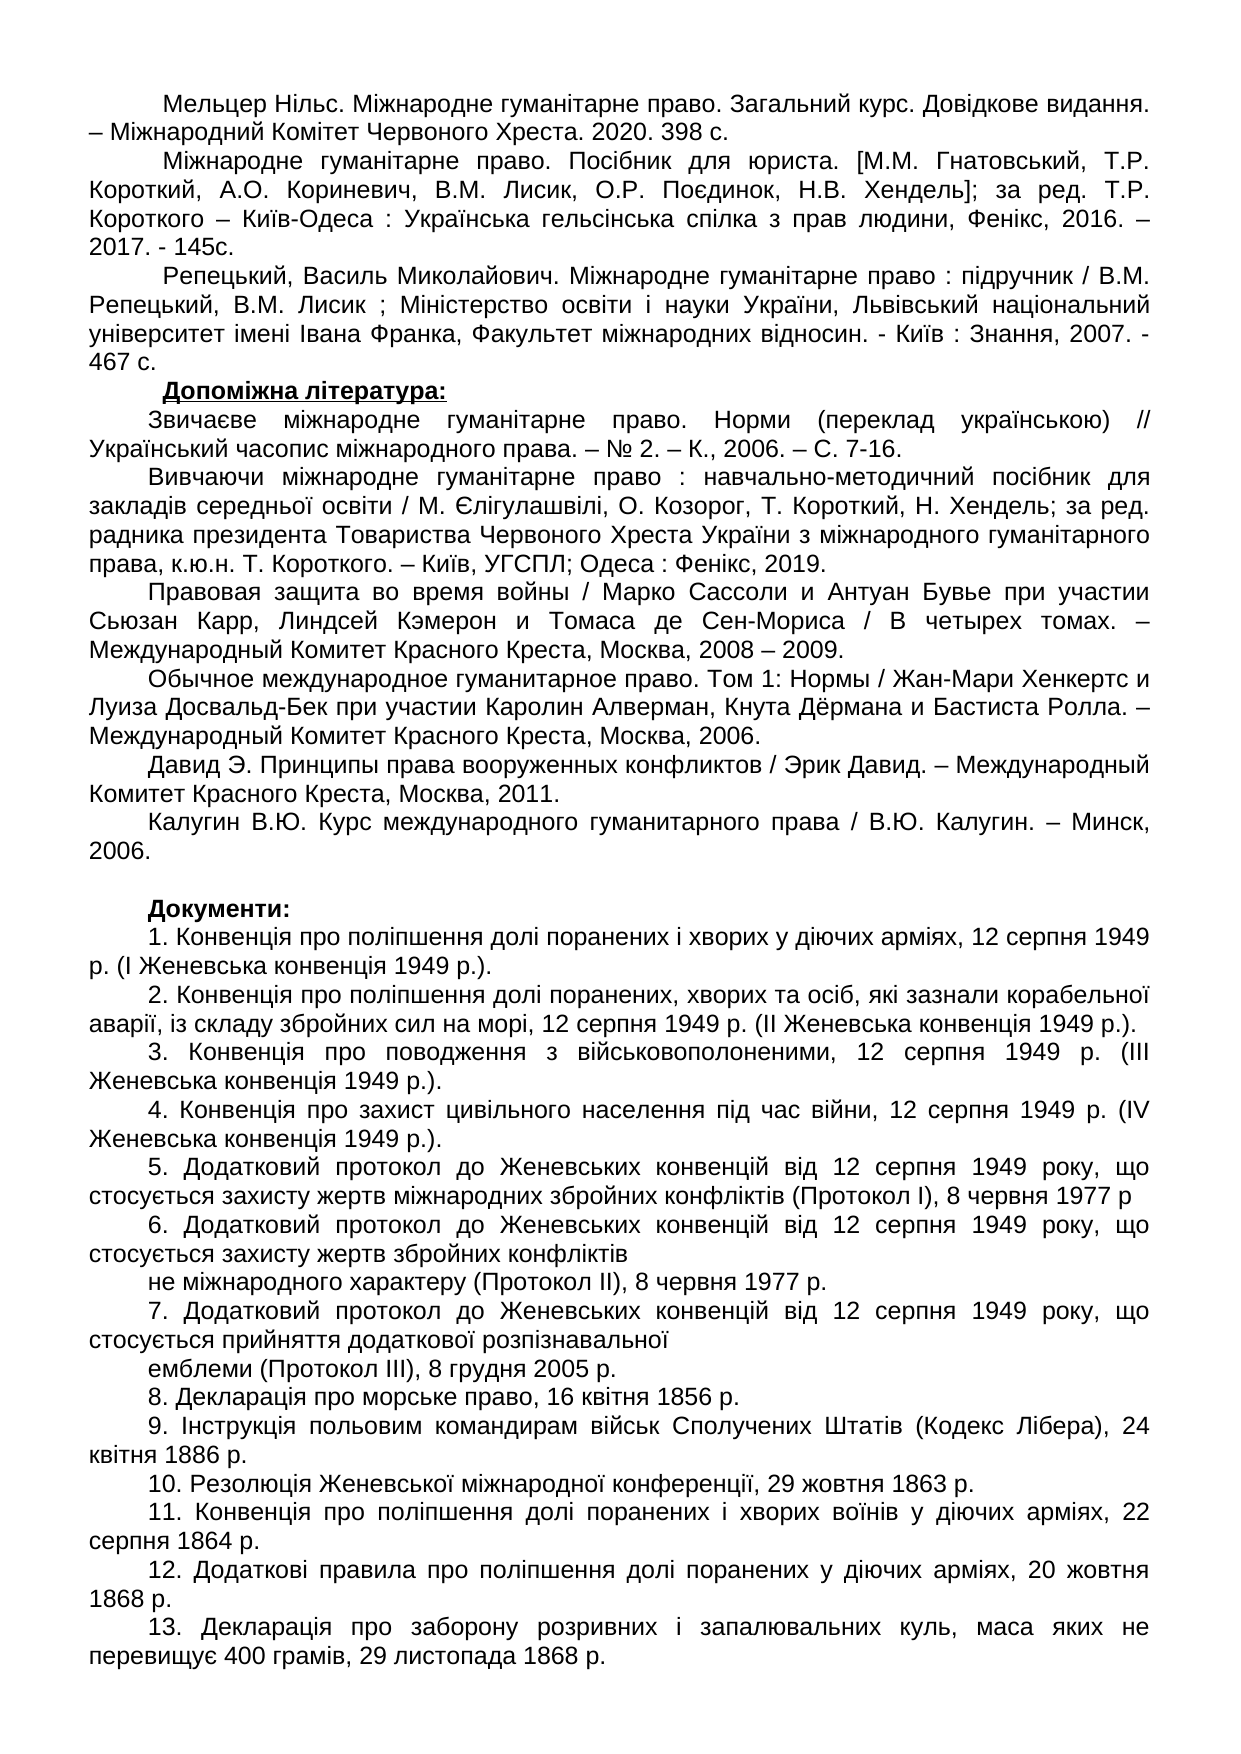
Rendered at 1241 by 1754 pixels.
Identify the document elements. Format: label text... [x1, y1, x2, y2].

text 7. Додатковий протокол до Женевських конвенцій від 12 серпня 1949 року, що стосується прийняття додаткової розпізнавальної [89, 1296, 1152, 1354]
text 12. Додаткові правила про поліпшення долі поранених у діючих арміях, 20 жовтня 1868 р. [89, 1555, 1152, 1612]
text 1. Конвенція про поліпшення долі поранених і хворих у діючих арміях, 12 серпня 1949 р. (І Женевська конвенція 1949 р.). [89, 922, 1152, 980]
text 2. Конвенція про поліпшення долі поранених, хворих та осіб, які зазнали корабельної аварії, із складу збройних сил на морі, 12 серпня 1949 р. (ІІ Женевська конвенція 1949 р.). [89, 980, 1152, 1037]
text Документи: [89, 894, 1152, 922]
text Міжнародне гуманітарне право. Посібник для юриста. [М.М. Гнатовський, Т.Р. Короткий, А.О. Кориневич, В.М. Лисик, О.Р. Поєдинок, Н.В. Хендель]; за ред. Т.Р. Короткого – Київ-Одеса : Українська гельсінська спілка з прав людини, Фенікс, 2016. – 2017. - 145с. [89, 146, 1152, 261]
text 9. Інструкція польовим командирам військ Сполучених Штатів (Кодекс Лібера), 24 квітня 1886 р. [89, 1411, 1152, 1469]
text Звичаєве міжнародне гуманітарне право. Норми (переклад українською) // Український часопис міжнародного права. – № 2. – К., 2006. – С. 7-16. [89, 405, 1152, 462]
text Калугин В.Ю. Курс международного гуманитарного права / В.Ю. Калугин. – Минск, 2006. [89, 807, 1152, 865]
text 8. Декларація про морське право, 16 квітня 1856 р. [89, 1382, 1152, 1411]
text 13. Декларація про заборону розривних і запалювальних куль, маса яких не перевищує 400 грамів, 29 листопада 1868 р. [89, 1612, 1152, 1670]
text 10. Резолюція Женевської міжнародної конференції, 29 жовтня 1863 р. [89, 1469, 1152, 1497]
text Репецький, Василь Миколайович. Міжнародне гуманітарне право : підручник / В.М. Репецький, В.М. Лисик ; Міністерство освіти і науки України, Львівський національний університет імені Івана Франка, Факультет міжнародних відносин. - Київ : Знання, 2007. - 467 с. [89, 261, 1152, 376]
text не міжнародного характеру (Протокол ІІ), 8 червня 1977 р. [89, 1267, 1152, 1296]
text 6. Додатковий протокол до Женевських конвенцій від 12 серпня 1949 року, що стосується захисту жертв збройних конфліктів [89, 1210, 1152, 1267]
text 3. Конвенція про поводження з військовополоненими, 12 серпня 1949 р. (ІІІ Женевська конвенція 1949 р.). [89, 1037, 1152, 1095]
text 5. Додатковий протокол до Женевських конвенцій від 12 серпня 1949 року, що стосується захисту жертв міжнародних збройних конфліктів (Протокол І), 8 червня 1977 р [89, 1152, 1152, 1210]
text Мельцер Нільс. Міжнародне гуманітарне право. Загальний курс. Довідкове видання. – Міжнародний Комітет Червоного Хреста. 2020. 398 с. [89, 89, 1152, 146]
text Обычное международное гуманитарное право. Том 1: Нормы / Жан-Мари Хенкертс и Луиза Досвальд-Бек при участии Каролин Алверман, Кнута Дёрмана и Бастиста Ролла. – Международный Комитет Красного Креста, Москва, 2006. [89, 664, 1152, 750]
list Допоміжна література: [89, 376, 1152, 405]
text 11. Конвенція про поліпшення долі поранених і хворих воїнів у діючих арміях, 22 серпня 1864 р. [89, 1497, 1152, 1555]
text Правовая защита во время войны / Марко Сассоли и Антуан Бувье при участии Сьюзан Карр, Линдсей Кэмерон и Томаса де Сен-Мориса / В четырех томах. – Международный Комитет Красного Креста, Москва, 2008 – 2009. [89, 577, 1152, 664]
text Давид Э. Принципы права вооруженных конфликтов / Эрик Давид. – Международный Комитет Красного Креста, Москва, 2011. [89, 750, 1152, 807]
text 4. Конвенція про захист цивільного населення під час війни, 12 серпня 1949 р. (ІV Женевська конвенція 1949 р.). [89, 1095, 1152, 1152]
text Вивчаючи міжнародне гуманітарне право : навчально-методичний посібник для закладів середньої освіти / М. Єлігулашвілі, О. Козорог, Т. Короткий, Н. Хендель; за ред. радника президента Товариства Червоного Хреста України з міжнародного гуманітарного права, к.ю.н. Т. Короткого. – Київ, УГСПЛ; Одеса : Фенікс, 2019. [89, 462, 1152, 577]
text емблеми (Протокол ІІІ), 8 грудня 2005 р. [89, 1354, 1152, 1382]
